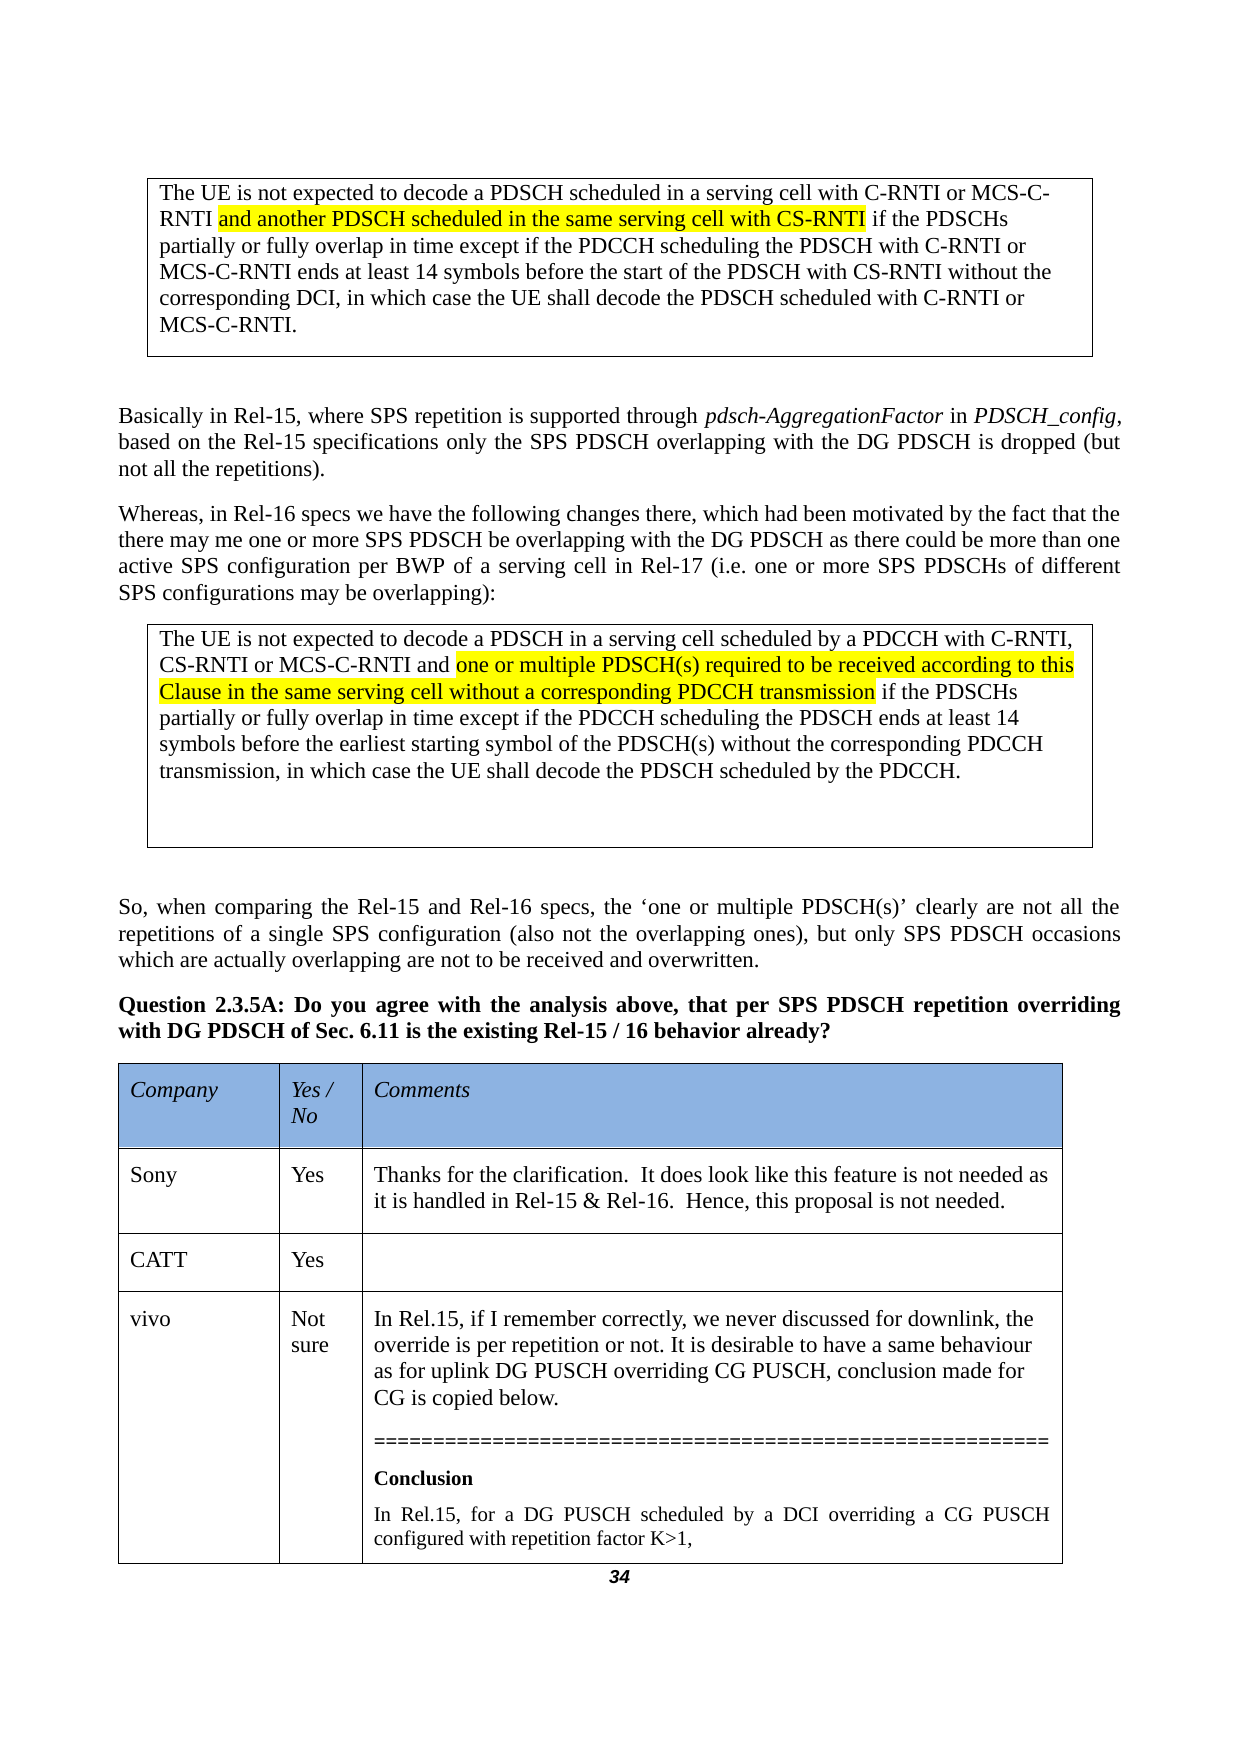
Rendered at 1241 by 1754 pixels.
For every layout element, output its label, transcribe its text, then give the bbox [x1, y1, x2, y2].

table_cell CATT [119, 1234, 279, 1291]
table_cell Thanks for the clarification. It does look like this feature is not needed as it is handled in Rel-15 & Rel-16. Hence, this proposal is not needed. [363, 1149, 1062, 1232]
table_cell Sony [119, 1149, 279, 1232]
table_cell Yes [280, 1149, 362, 1232]
table_header The UE is not expected to decode a PDSCH scheduled in a serving cell with C-RNTI or MCS-C-RNTI and another PDSCH scheduled in the same serving cell with CS-RNTI if the PDSCHs partially or fully overlap in time except if the PDCCH scheduling the PDSCH with C-RNTI or MCS-C-RNTI ends at least 14 symbols before the start of the PDSCH with CS-RNTI without the corresponding DCI, in which case the UE shall decode the PDSCH scheduled with C-RNTI or MCS-C-RNTI. [148, 179, 1092, 356]
table_header Comments [363, 1064, 1062, 1147]
table_header Company [119, 1064, 279, 1147]
text Basically in Rel-15, where SPS repetition is supported through pdsch-AggregationFactor in PDSCH_config, based on the Rel-15 specifications only the SPS PDSCH overlapping with the DG PDSCH is dropped (but not all the repetitions). [118, 402, 1122, 481]
text Question 2.3.5A: Do you agree with the analysis above, that per SPS PDSCH repetition overriding with DG PDSCH of Sec. 6.11 is the existing Rel-15 / 16 behavior already? [118, 991, 1122, 1044]
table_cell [363, 1292, 1062, 1563]
table_header Yes / No [280, 1064, 362, 1147]
table_cell Not sure [280, 1292, 362, 1563]
table_cell vivo [119, 1292, 279, 1563]
table_cell [363, 1234, 1062, 1291]
table_cell Yes [280, 1234, 362, 1291]
text So, when comparing the Rel-15 and Rel-16 specs, the ‘one or multiple PDSCH(s)’ clearly are not all the repetitions of a single SPS configuration (also not the overlapping ones), but only SPS PDSCH occasions which are actually overlapping are not to be received and overwritten. [118, 893, 1122, 972]
text Whereas, in Rel-16 specs we have the following changes there, which had been motivated by the fact that the there may me one or more SPS PDSCH be overlapping with the DG PDSCH as there could be more than one active SPS configuration per BWP of a serving cell in Rel-17 (i.e. one or more SPS PDSCHs of different SPS configurations may be overlapping): [118, 500, 1122, 605]
table_header The UE is not expected to decode a PDSCH in a serving cell scheduled by a PDCCH with C-RNTI, CS-RNTI or MCS-C-RNTI and one or multiple PDSCH(s) required to be received according to this Clause in the same serving cell without a corresponding PDCCH transmission if the PDSCHs partially or fully overlap in time except if the PDCCH scheduling the PDSCH ends at least 14 symbols before the earliest starting symbol of the PDSCH(s) without the corresponding PDCCH transmission, in which case the UE shall decode the PDSCH scheduled by the PDCCH. [148, 625, 1092, 847]
